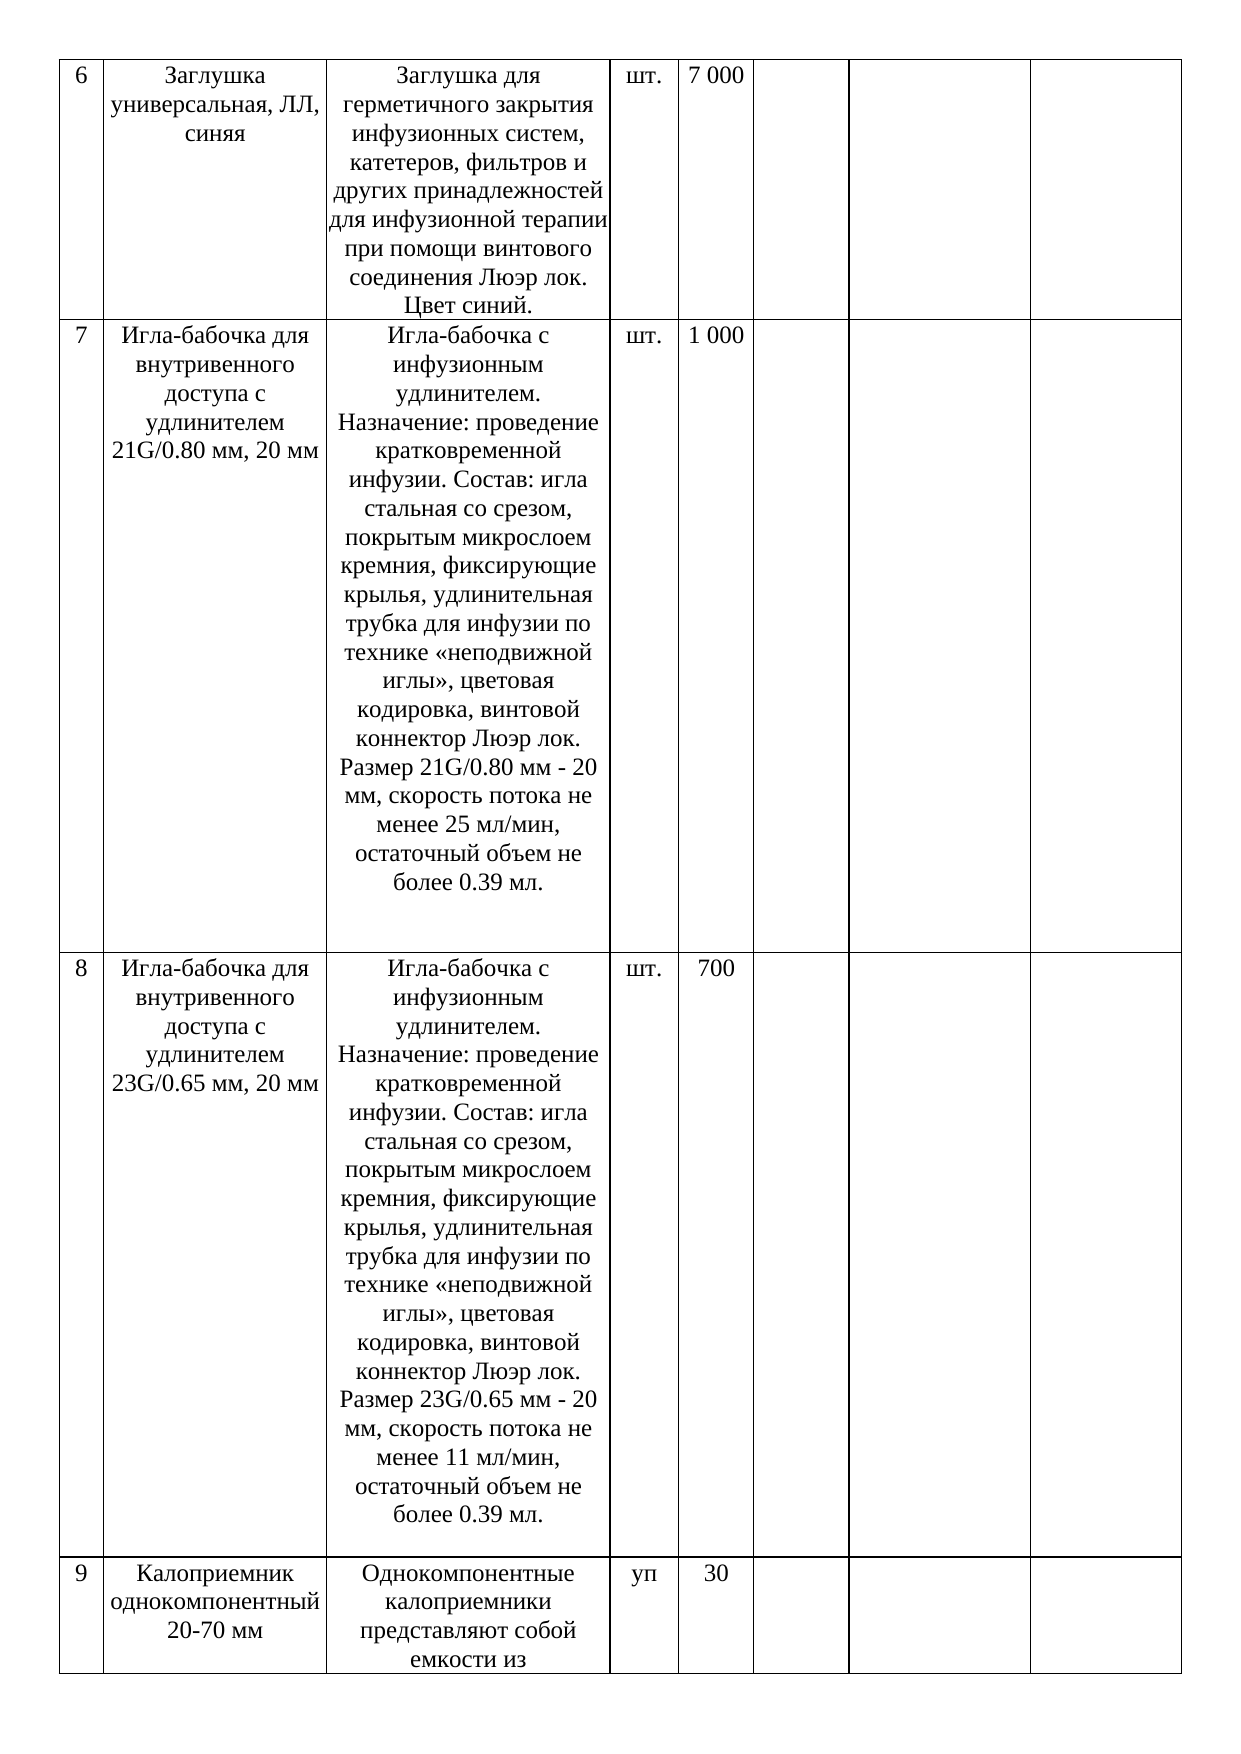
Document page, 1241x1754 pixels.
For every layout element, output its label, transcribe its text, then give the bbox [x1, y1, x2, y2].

table_cell [1031, 953, 1181, 1556]
table_cell [850, 60, 1030, 319]
table_cell 30 [679, 1558, 753, 1673]
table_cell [104, 1558, 326, 1673]
table_cell Заглушка универсальная, ЛЛ, синяя [104, 60, 326, 319]
table_cell Игла-бабочка для внутривенного доступа с удлинителем 23G/0.65 мм, 20 мм [104, 953, 326, 1556]
table_cell шт. [611, 320, 678, 952]
table_cell [1031, 60, 1181, 319]
table_cell шт. [611, 60, 678, 319]
table_cell [850, 1558, 1030, 1673]
table_cell [754, 320, 848, 952]
table_cell уп [611, 1558, 678, 1673]
table_cell Игла-бабочка для внутривенного доступа с удлинителем 21G/0.80 мм, 20 мм [104, 320, 326, 952]
table_cell 1 000 [679, 320, 753, 952]
table_cell [754, 953, 848, 1556]
table_cell 9 [60, 1558, 103, 1673]
table_cell шт. [611, 953, 678, 1556]
table_cell Игла-бабочка с инфузионным удлинителем. Назначение: проведение кратковременной инфузии. Состав: игла стальная со срезом, покрытым микрослоем кремния, фиксирующие крылья, удлинительная трубка для инфузии по технике «неподвижной иглы», цветовая кодировка, винтовой коннектор Люэр лок. Размер 21G/0.80 мм - 20 мм, скорость потока не менее 25 мл/мин, остаточный объем не более 0.39 мл. [327, 320, 609, 952]
table_cell 700 [679, 953, 753, 1556]
table_cell [754, 60, 848, 319]
table_cell 6 [60, 60, 103, 319]
table_cell 7 [60, 320, 103, 952]
table_cell [754, 1558, 848, 1673]
table_cell [1031, 1558, 1181, 1673]
table_cell Игла-бабочка с инфузионным удлинителем. Назначение: проведение кратковременной инфузии. Состав: игла стальная со срезом, покрытым микрослоем кремния, фиксирующие крылья, удлинительная трубка для инфузии по технике «неподвижной иглы», цветовая кодировка, винтовой коннектор Люэр лок. Размер 23G/0.65 мм - 20 мм, скорость потока не менее 11 мл/мин, остаточный объем не более 0.39 мл. [327, 953, 609, 1556]
table_cell 8 [60, 953, 103, 1556]
table_cell 7 000 [679, 60, 753, 319]
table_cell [327, 1558, 609, 1673]
table_cell Заглушка для герметичного закрытия инфузионных систем, катетеров, фильтров и других принадлежностей для инфузионной терапии при помощи винтового соединения Люэр лок. Цвет синий. [327, 60, 609, 319]
table_cell [1031, 320, 1181, 952]
table_cell [850, 320, 1030, 952]
table_cell [850, 953, 1030, 1556]
